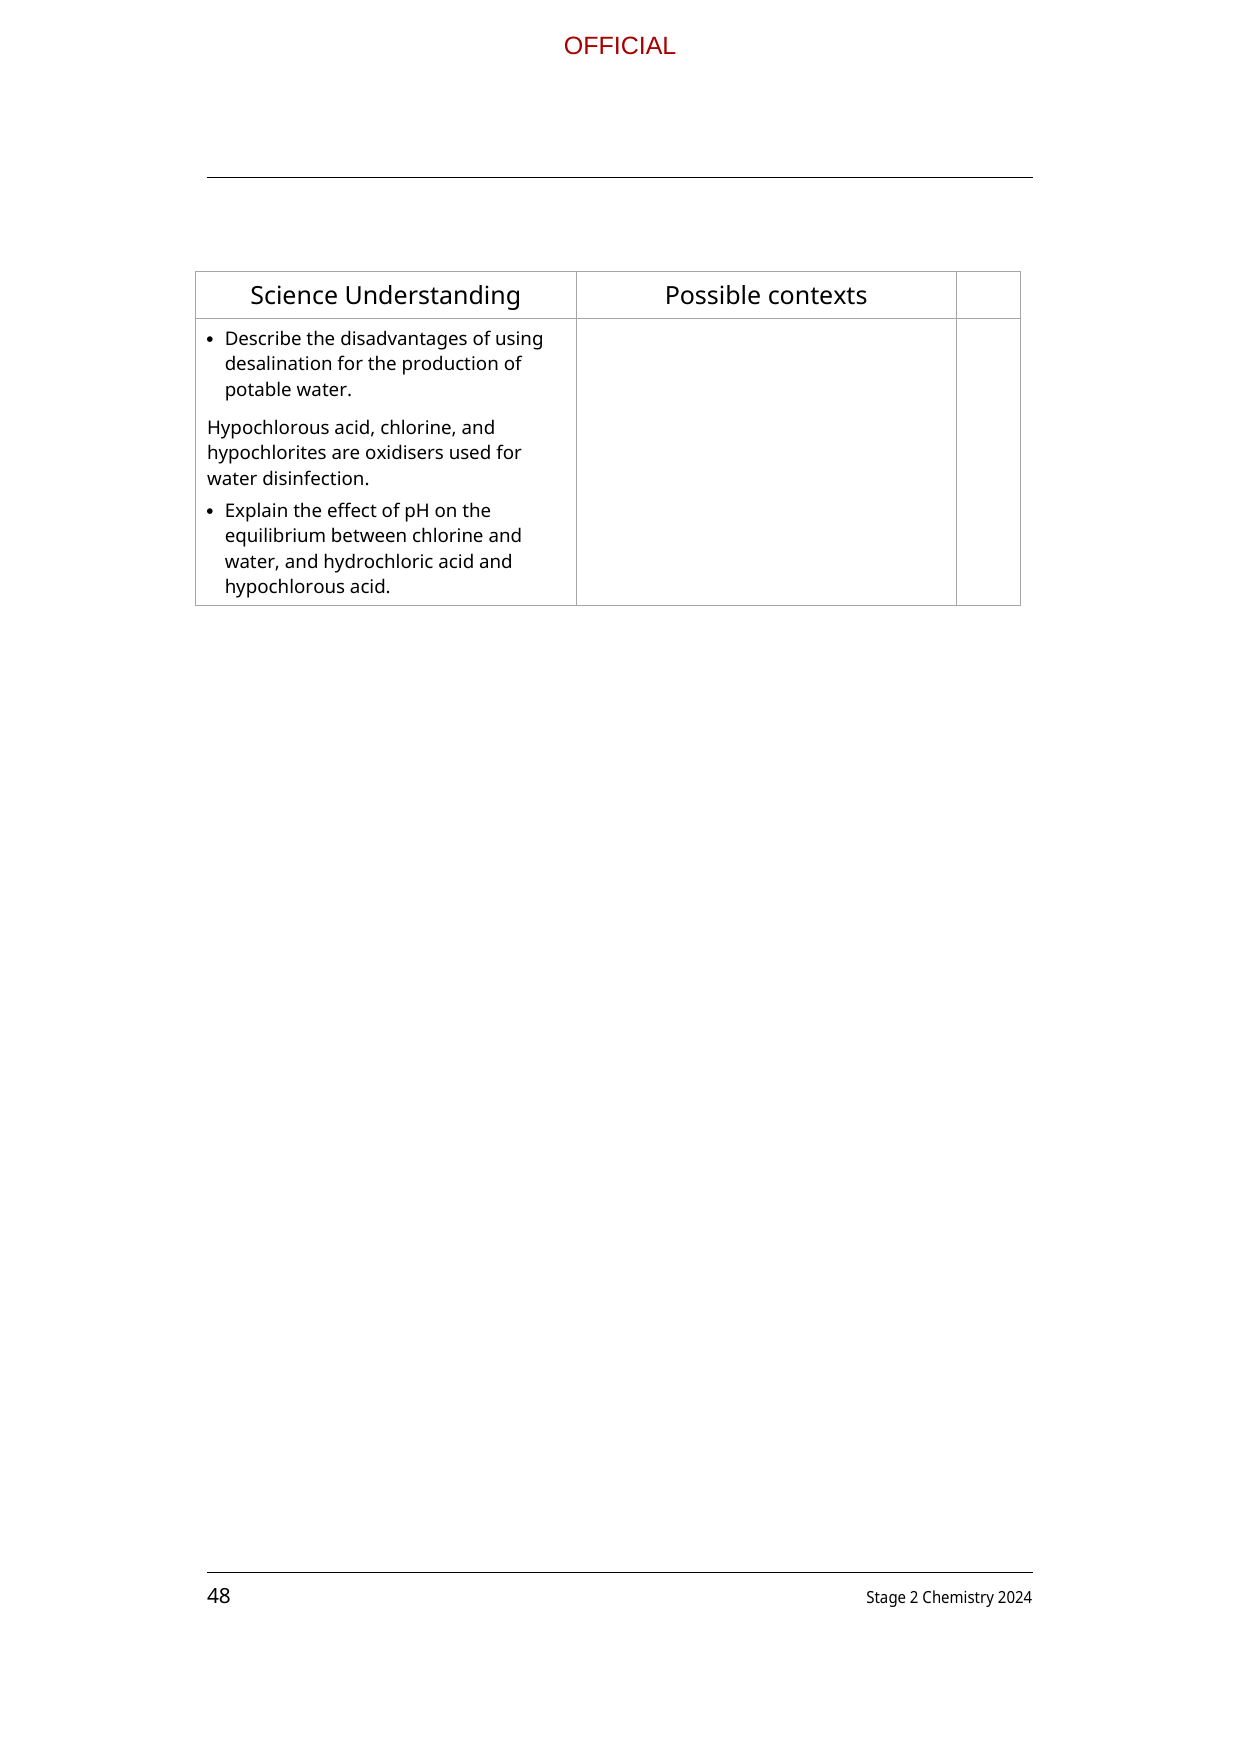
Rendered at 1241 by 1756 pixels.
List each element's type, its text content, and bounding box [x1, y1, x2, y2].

table_header Possible contexts [577, 272, 956, 318]
table_header [957, 272, 1020, 318]
table_cell [957, 319, 1020, 605]
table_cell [577, 319, 956, 605]
table_header Science Understanding [196, 272, 576, 318]
